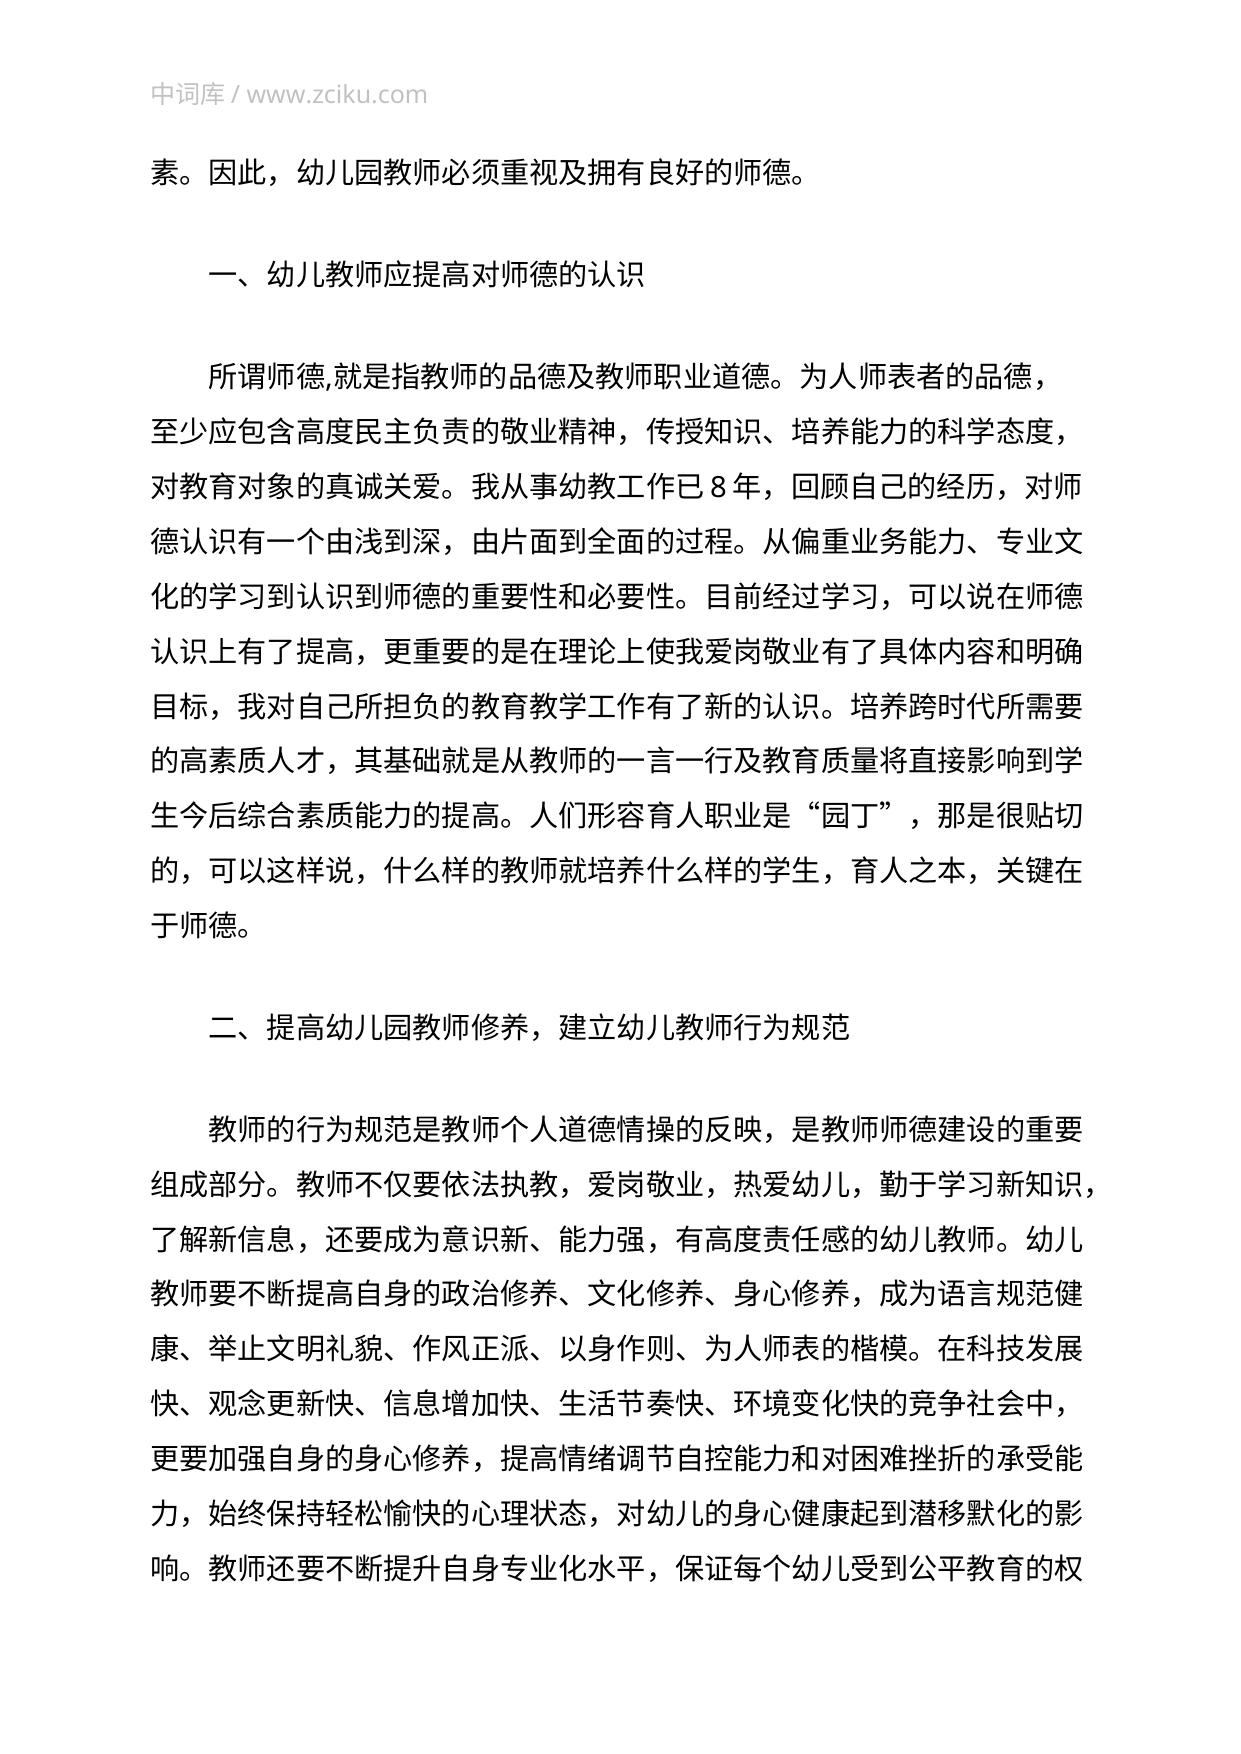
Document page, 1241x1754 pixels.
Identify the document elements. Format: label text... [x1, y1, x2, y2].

text 所谓师德,就是指教师的品德及教师职业道德。为人师表者的品德，至少应包含高度民主负责的敬业精神，传授知识、培养能力的科学态度，对教育对象的真诚关爱。我从事幼教工作已8年，回顾自己的经历，对师德认识有一个由浅到深，由片面到全面的过程。从偏重业务能力、专业文化的学习到认识到师德的重要性和必要性。目前经过学习，可以说在师德认识上有了提高，更重要的是在理论上使我爱岗敬业有了具体内容和明确目标，我对自己所担负的教育教学工作有了新的认识。培养跨时代所需要的高素质人才，其基础就是从教师的一言一行及教育质量将直接影响到学生今后综合素质能力的提高。人们形容育人职业是“园丁”，那是很贴切的，可以这样说，什么样的教师就培养什么样的学生，育人之本，关键在于师德。 [150, 353, 1090, 945]
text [150, 150, 1090, 192]
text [150, 1106, 1090, 1588]
text 一、幼儿教师应提高对师德的认识 [150, 252, 1090, 294]
text 二、提高幼儿园教师修养，建立幼儿教师行为规范 [150, 1004, 1090, 1047]
